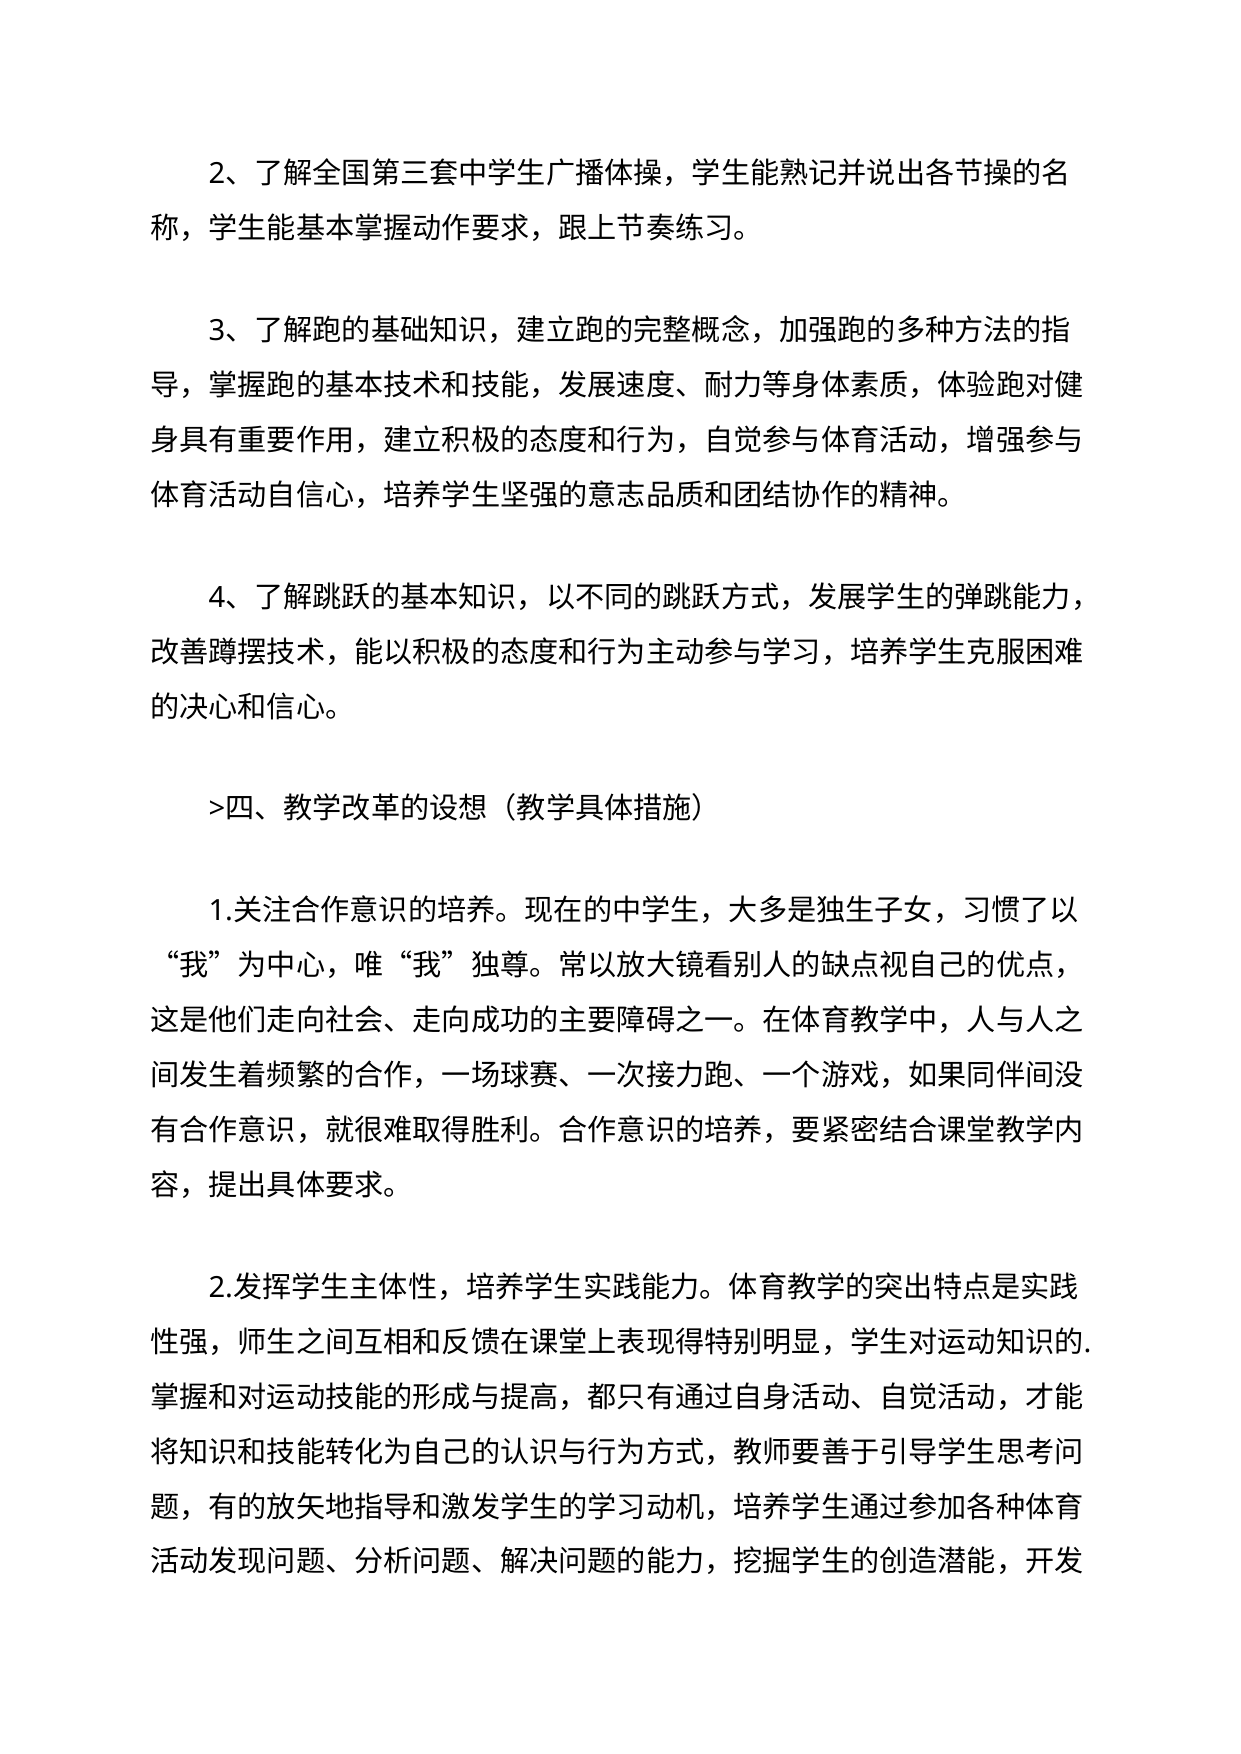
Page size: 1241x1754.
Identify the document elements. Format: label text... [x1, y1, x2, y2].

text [150, 1263, 1090, 1580]
text 2、了解全国第三套中学生广播体操，学生能熟记并说出各节操的名称，学生能基本掌握动作要求，跟上节奏练习。 [150, 150, 1090, 247]
text 4、了解跳跃的基本知识，以不同的跳跃方式，发展学生的弹跳能力，改善蹲摆技术，能以积极的态度和行为主动参与学习，培养学生克服困难的决心和信心。 [150, 573, 1090, 726]
text >四、教学改革的设想（教学具体措施） [150, 785, 1090, 827]
text 1.关注合作意识的培养。现在的中学生，大多是独生子女，习惯了以“我”为中心，唯“我”独尊。常以放大镜看别人的缺点视自己的优点，这是他们走向社会、走向成功的主要障碍之一。在体育教学中，人与人之间发生着频繁的合作，一场球赛、一次接力跑、一个游戏，如果同伴间没有合作意识，就很难取得胜利。合作意识的培养，要紧密结合课堂教学内容，提出具体要求。 [150, 887, 1090, 1204]
text 3、了解跑的基础知识，建立跑的完整概念，加强跑的多种方法的指导，掌握跑的基本技术和技能，发展速度、耐力等身体素质，体验跑对健身具有重要作用，建立积极的态度和行为，自觉参与体育活动，增强参与体育活动自信心，培养学生坚强的意志品质和团结协作的精神。 [150, 307, 1090, 514]
